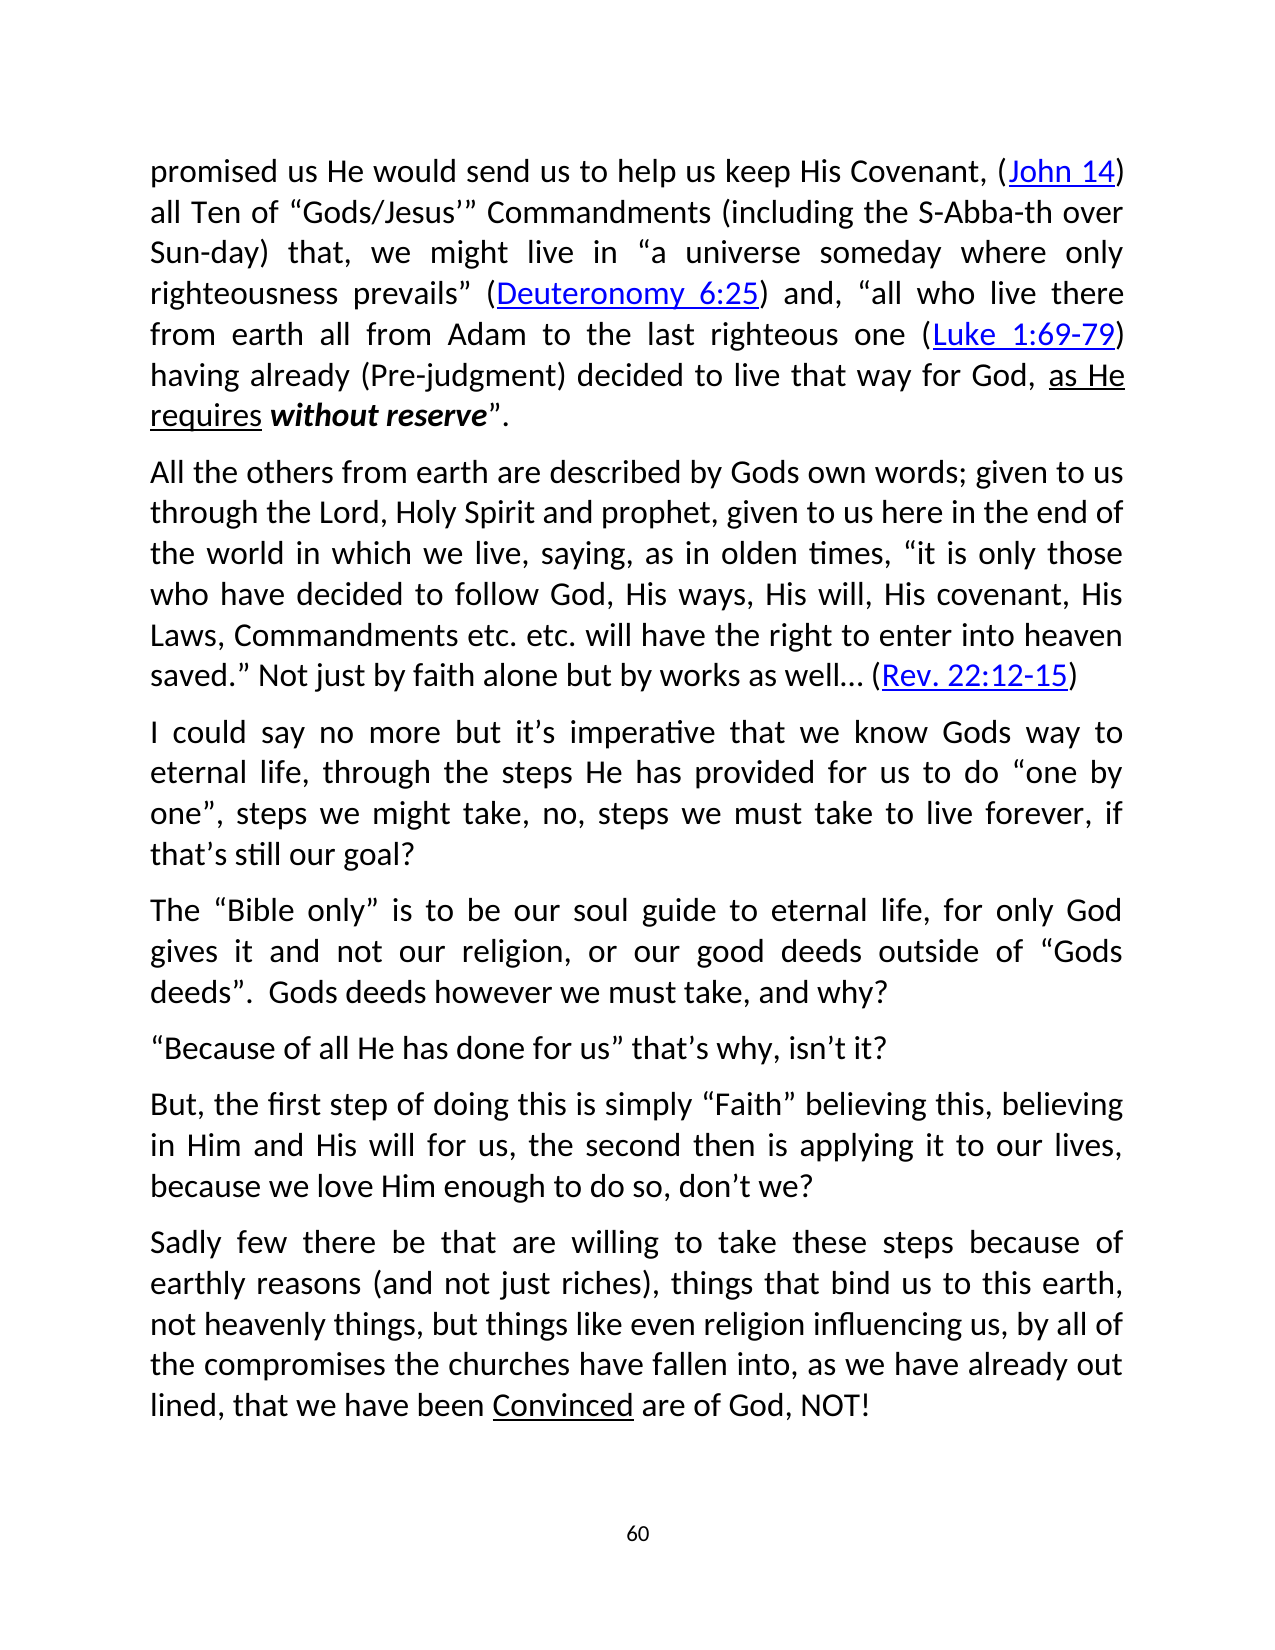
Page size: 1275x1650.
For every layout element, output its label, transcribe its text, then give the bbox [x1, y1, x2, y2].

text The “Bible only” is to be our soul guide to eternal life, for only God gives it and not our religion, or our good deeds outside of “Gods deeds”. Gods deeds however we must take, and why? [150, 889, 1125, 1011]
text “Because of all He has done for us” that’s why, isn’t it? [150, 1027, 1125, 1068]
text All the others from earth are described by Gods own words; given to us through the Lord, Holy Spirit and prophet, given to us here in the end of the world in which we live, saying, as in olden times, “it is only those who have decided to follow God, His ways, His will, His covenant, His Laws, Commandments etc. etc. will have the right to enter into heaven saved.” Not just by faith alone but by works as well… (Rev. 22:12-15) [150, 451, 1125, 695]
text But, the first step of doing this is simply “Faith” believing this, believing in Him and His will for us, the second then is applying it to our lives, because we love Him enough to do so, don’t we? [150, 1083, 1125, 1206]
text I could say no more but it’s imperative that we know Gods way to eternal life, through the steps He has provided for us to do “one by one”, steps we might take, no, steps we must take to live forever, if that’s still our goal? [150, 711, 1125, 874]
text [150, 150, 1125, 435]
text Sadly few there be that are willing to take these steps because of earthly reasons (and not just riches), things that bind us to this earth, not heavenly things, but things like even religion influencing us, by all of the compromises the churches have fallen into, as we have already out lined, that we have been Convinced are of God, NOT! [150, 1221, 1125, 1425]
